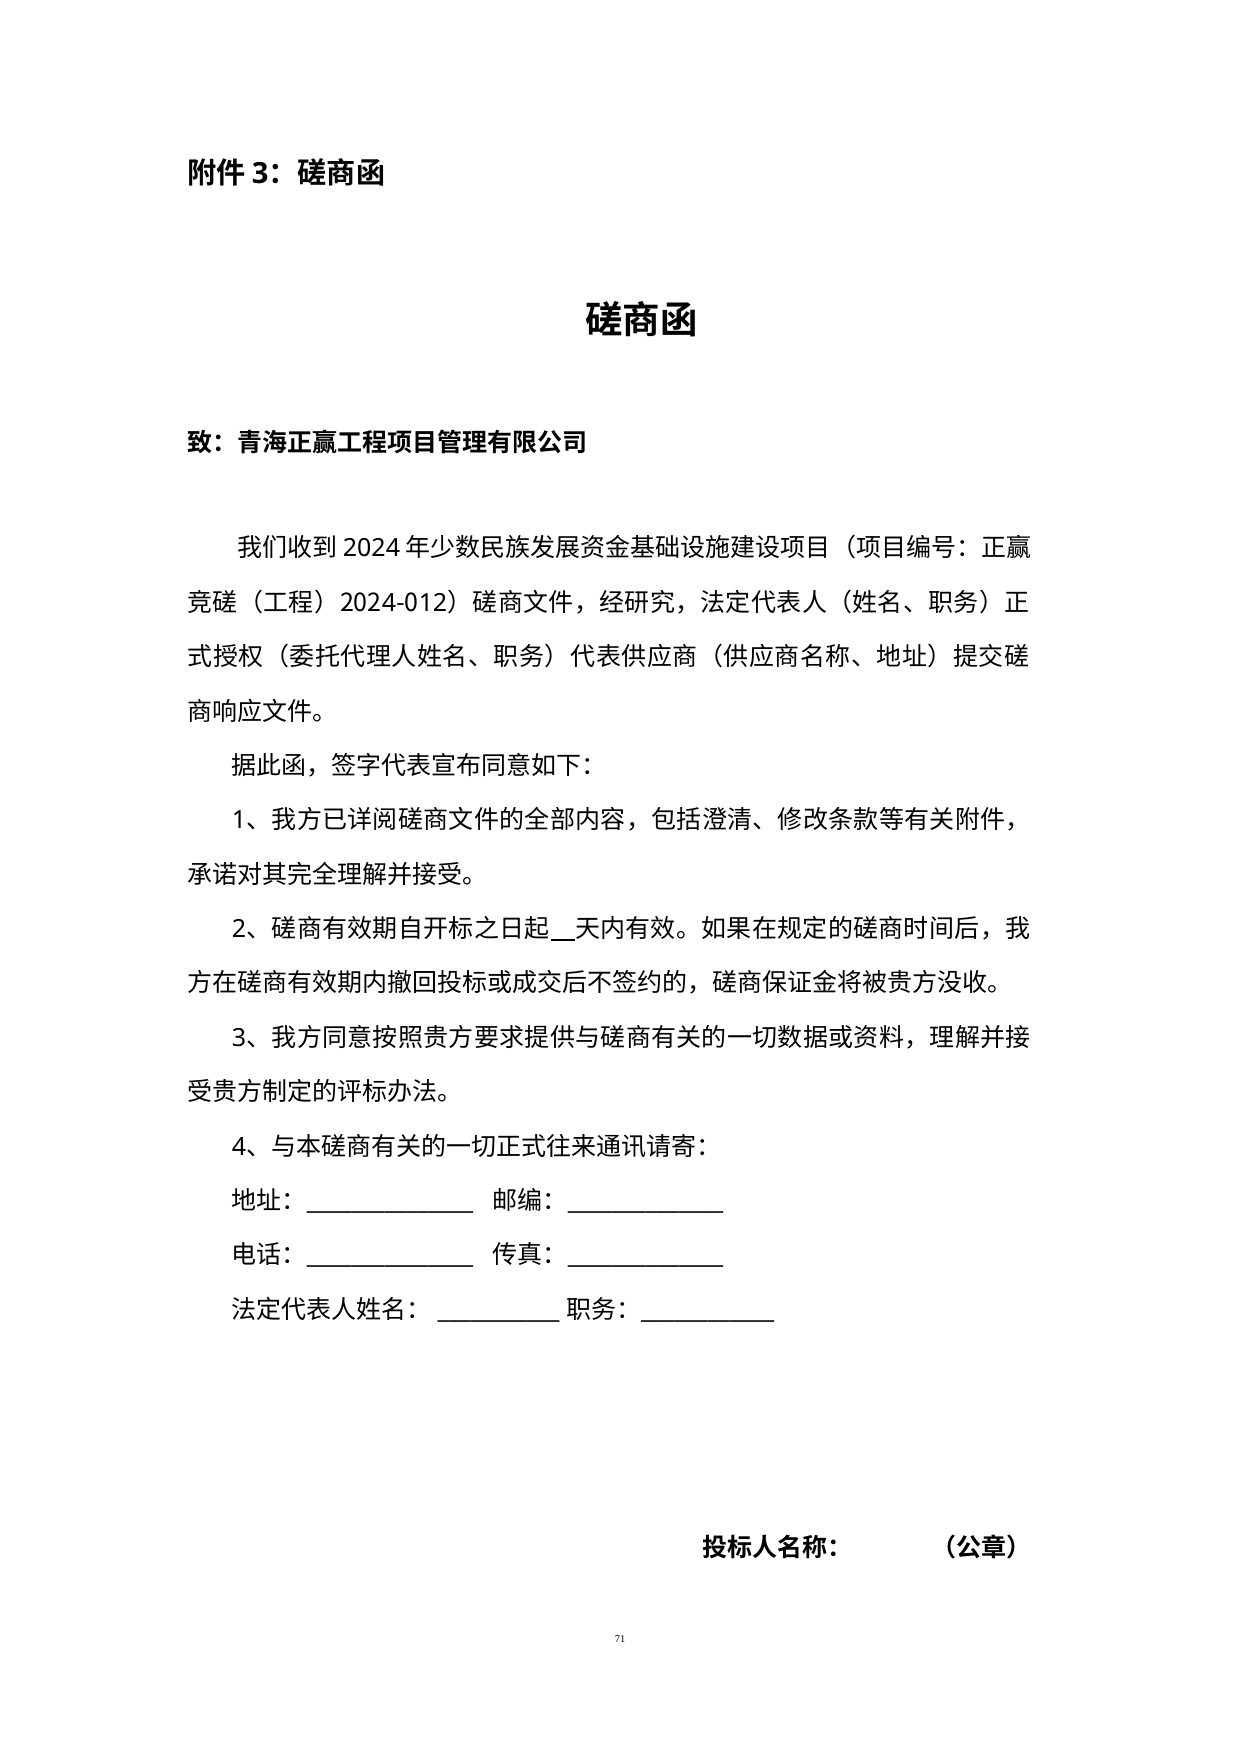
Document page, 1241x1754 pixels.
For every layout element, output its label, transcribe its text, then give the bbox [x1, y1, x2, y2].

text 致：青海正赢工程项目管理有限公司 [187, 422, 1031, 459]
text 1、我方已详阅磋商文件的全部内容，包括澄清、修改条款等有关附件，承诺对其完全理解并接受。 [187, 800, 1031, 890]
text 附件3：磋商函 [187, 150, 1031, 192]
text 法定代表人姓名： ___________ 职务：____________ [187, 1289, 1031, 1325]
text 3、我方同意按照贵方要求提供与磋商有关的一切数据或资料，理解并接受贵方制定的评标办法。 [187, 1017, 1031, 1108]
text 据此函，签字代表宣布同意如下： [187, 745, 1031, 782]
text 地址：_______________ 邮编：______________ [187, 1180, 1031, 1217]
text 4、与本磋商有关的一切正式往来通讯请寄： [187, 1126, 1031, 1162]
text 电话：_______________ 传真：______________ [187, 1235, 1031, 1271]
text 2、磋商有效期自开标之日起 天内有效。如果在规定的磋商时间后，我方在磋商有效期内撤回投标或成交后不签约的，磋商保证金将被贵方没收。 [187, 908, 1031, 999]
text 我们收到2024年少数民族发展资金基础设施建设项目（项目编号：正赢竞磋（工程）2024-012）磋商文件，经研究，法定代表人（姓名、职务）正式授权（委托代理人姓名、职务）代表供应商（供应商名称、地址）提交磋商响应文件。 [187, 528, 1031, 727]
text 投标人名称： （公章） [187, 1513, 1031, 1578]
text 磋商函 [187, 290, 1031, 344]
